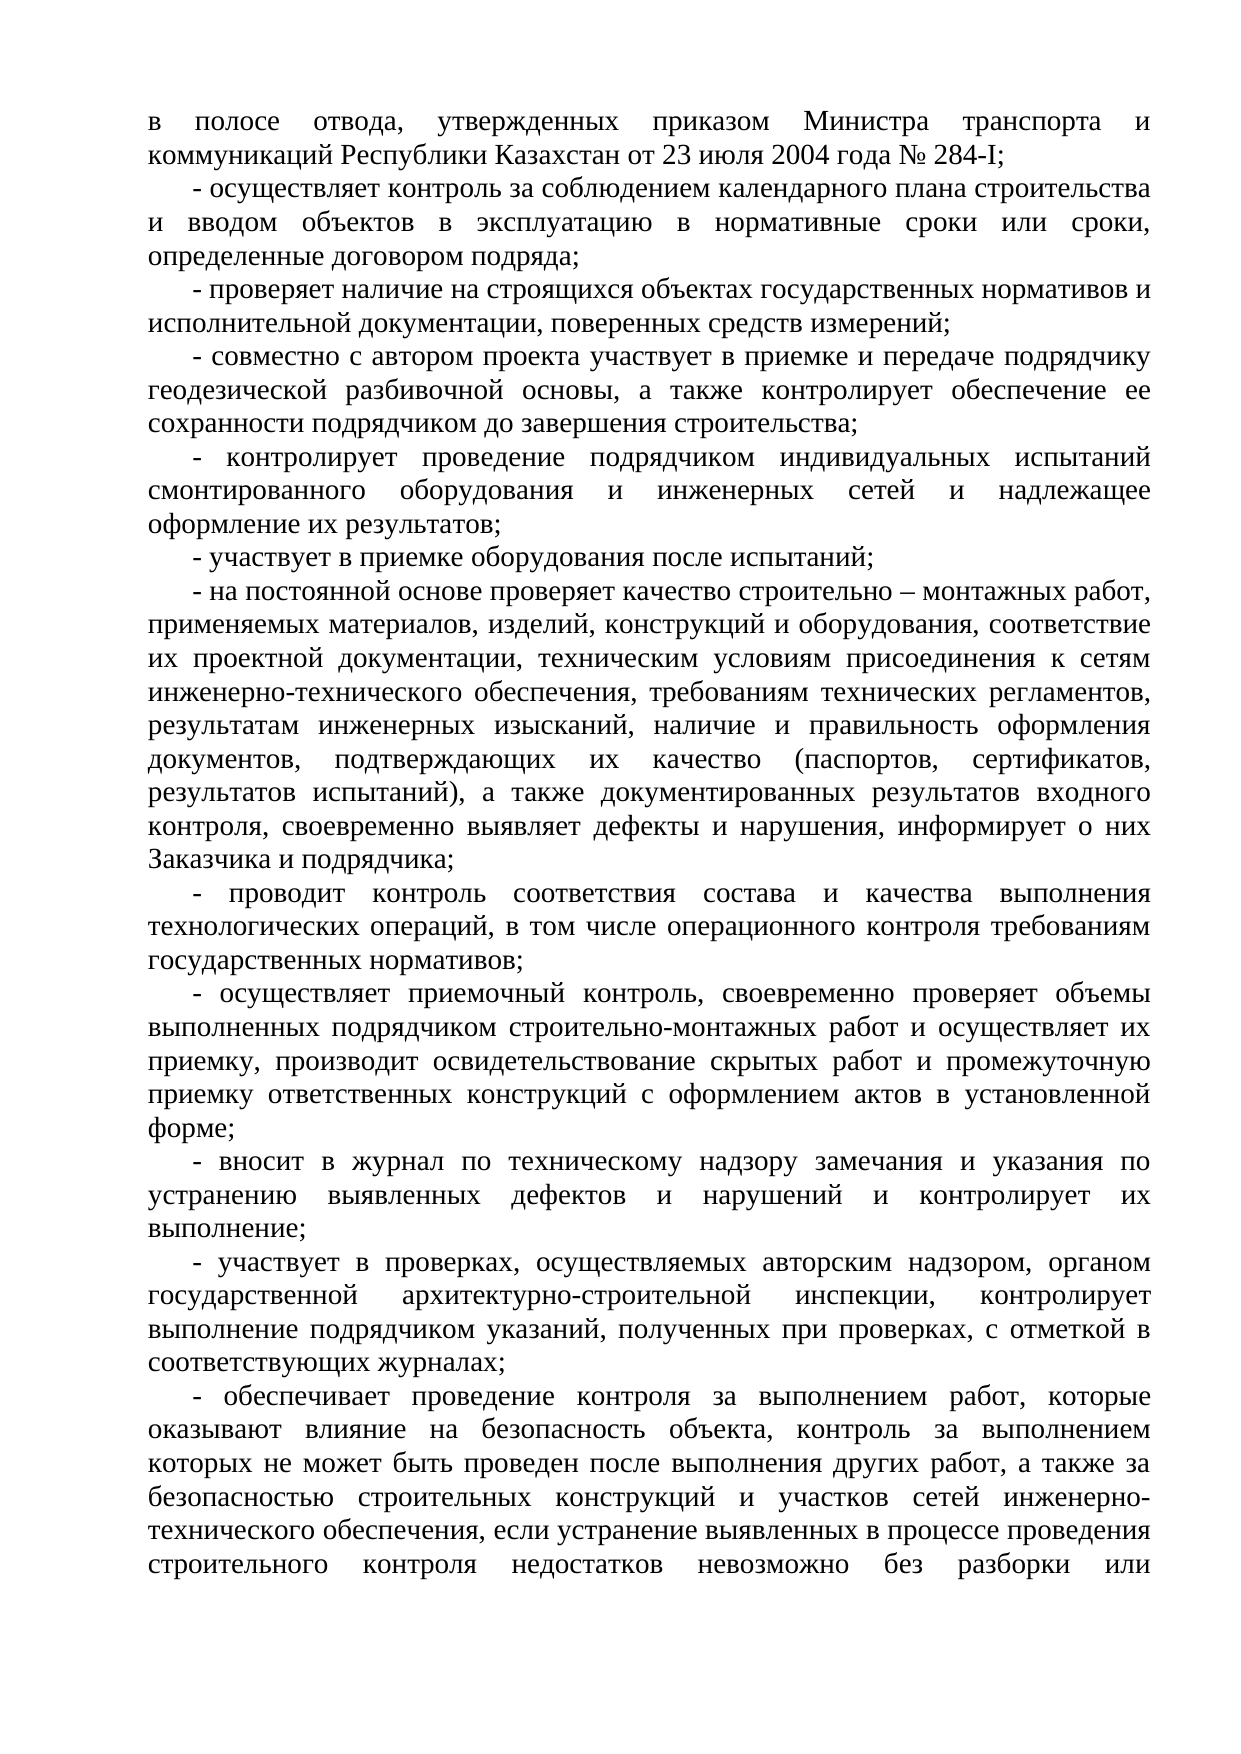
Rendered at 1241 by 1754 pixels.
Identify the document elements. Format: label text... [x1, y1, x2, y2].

text - проверяет наличие на строящихся объектах государственных нормативов и исполнительной документации, поверенных средств измерений; [148, 271, 1152, 338]
text - осуществляет контроль за соблюдением календарного плана строительства и вводом объектов в эксплуатацию в нормативные сроки или сроки, определенные договором подряда; [148, 171, 1152, 271]
text - осуществляет приемочный контроль, своевременно проверяет объемы выполненных подрядчиком строительно-монтажных работ и осуществляет их приемку, производит освидетельствование скрытых работ и промежуточную приемку ответственных конструкций с оформлением актов в установленной форме; [148, 976, 1152, 1143]
text - контролирует проведение подрядчиком индивидуальных испытаний смонтированного оборудования и инженерных сетей и надлежащее оформление их результатов; [148, 439, 1152, 539]
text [148, 1378, 1152, 1579]
text - участвует в проверках, осуществляемых авторским надзором, органом государственной архитектурно-строительной инспекции, контролирует выполнение подрядчиком указаний, полученных при проверках, с отметкой в соответствующих журналах; [148, 1244, 1152, 1378]
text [148, 103, 1152, 171]
text - участвует в приемке оборудования после испытаний; [148, 539, 1152, 573]
text - совместно с автором проекта участвует в приемке и передаче подрядчику геодезической разбивочной основы, а также контролирует обеспечение ее сохранности подрядчиком до завершения строительства; [148, 338, 1152, 439]
text - на постоянной основе проверяет качество строительно – монтажных работ, применяемых материалов, изделий, конструкций и оборудования, соответствие их проектной документации, техническим условиям присоединения к сетям инженерно-технического обеспечения, требованиям технических регламентов, результатам инженерных изысканий, наличие и правильность оформления документов, подтверждающих их качество (паспортов, сертификатов, результатов испытаний), а также документированных результатов входного контроля, своевременно выявляет дефекты и нарушения, информирует о них Заказчика и подрядчика; [148, 573, 1152, 875]
text - проводит контроль соответствия состава и качества выполнения технологических операций, в том числе операционного контроля требованиям государственных нормативов; [148, 875, 1152, 976]
text - вносит в журнал по техническому надзору замечания и указания по устранению выявленных дефектов и нарушений и контролирует их выполнение; [148, 1143, 1152, 1244]
